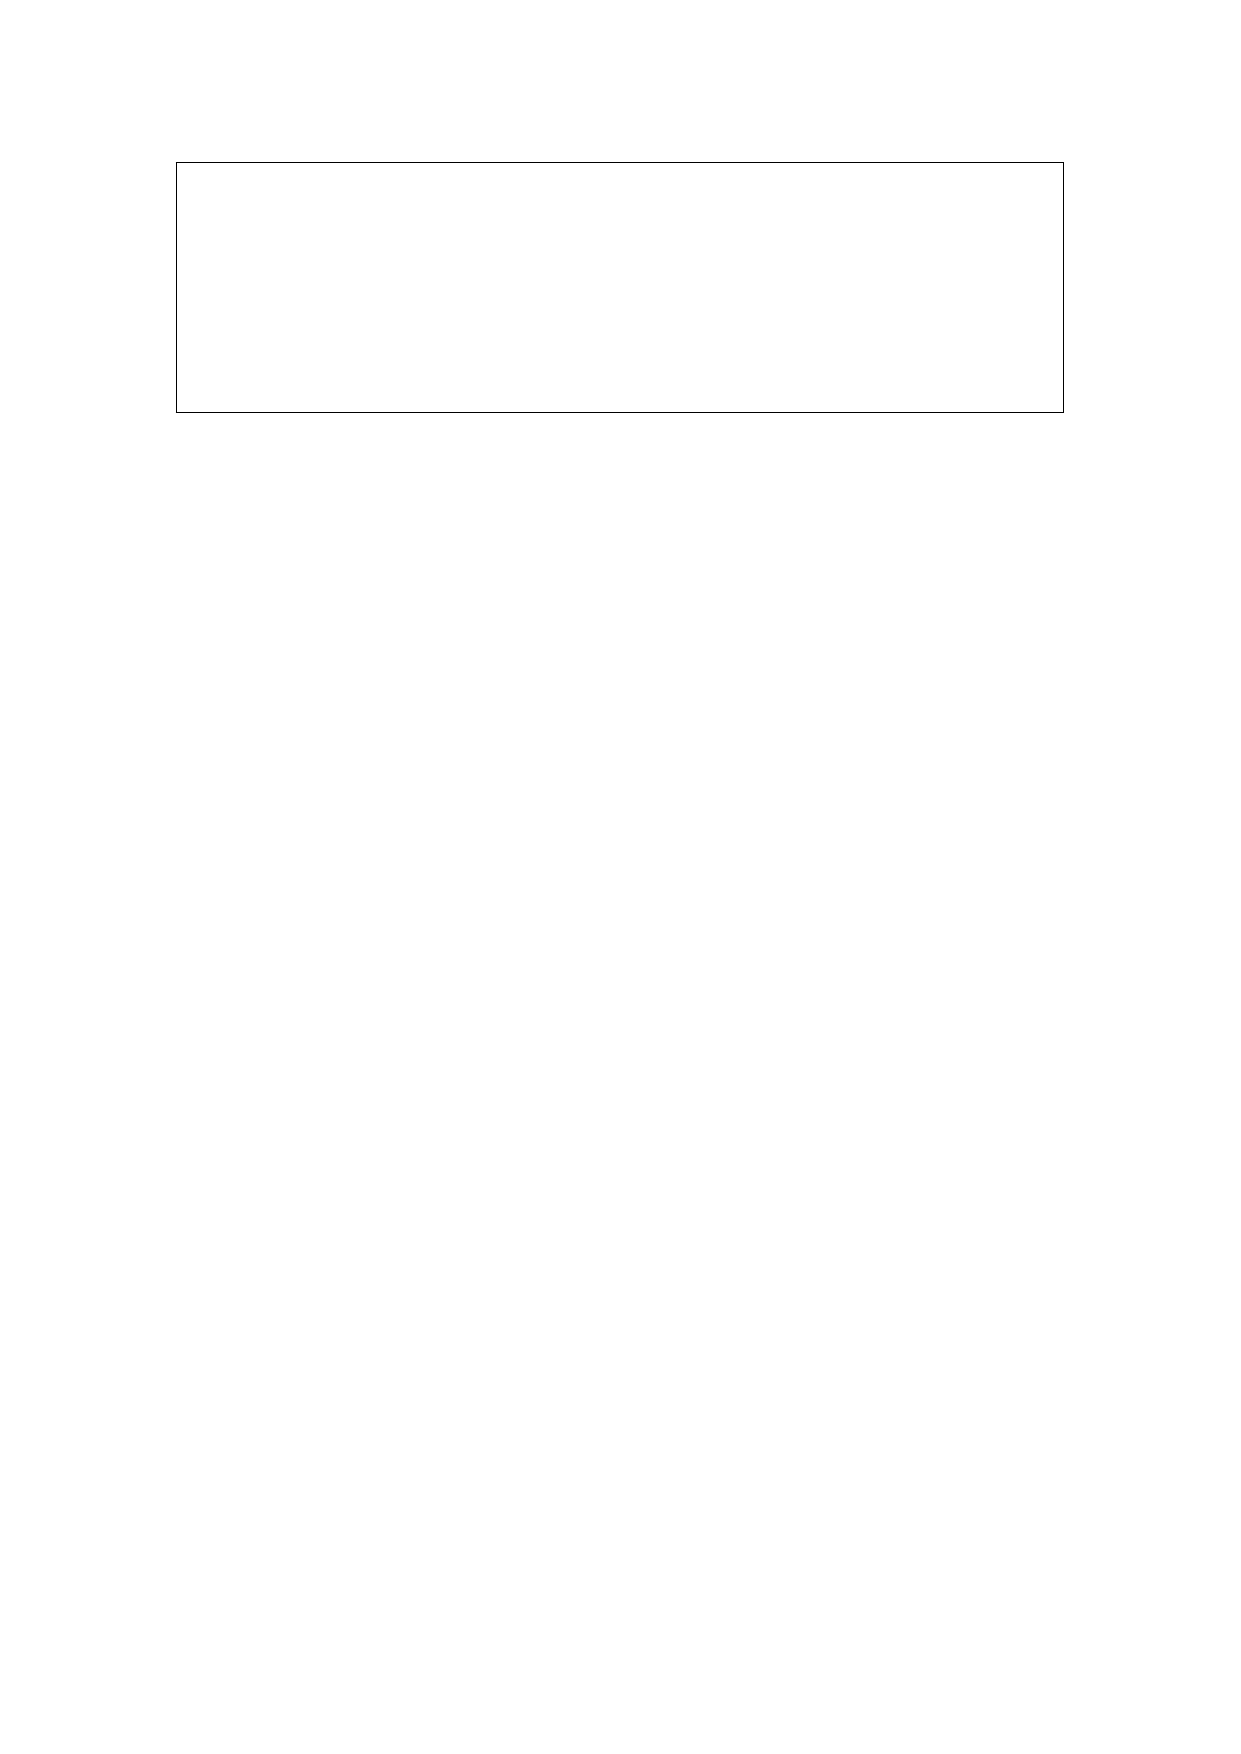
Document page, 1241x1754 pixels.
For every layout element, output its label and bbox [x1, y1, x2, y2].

table_header [177, 163, 1063, 412]
